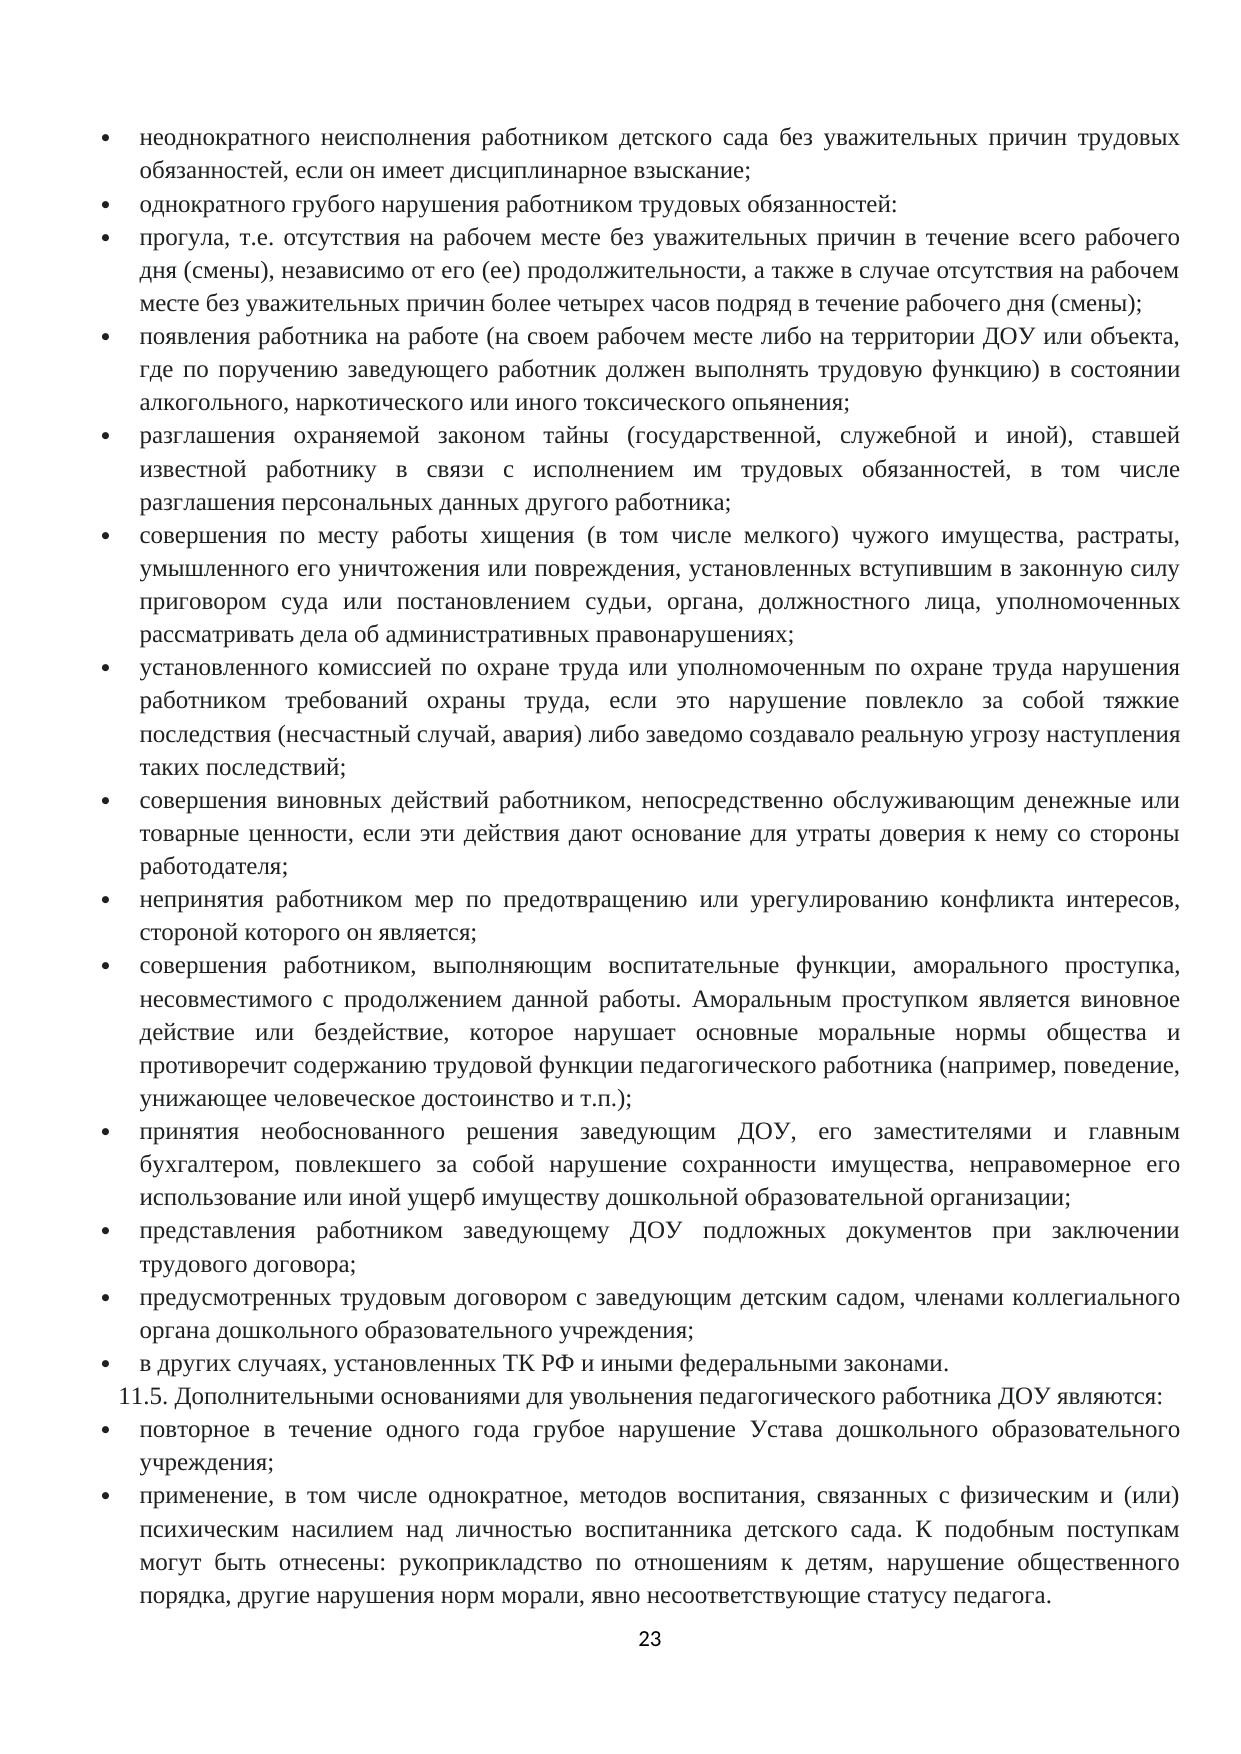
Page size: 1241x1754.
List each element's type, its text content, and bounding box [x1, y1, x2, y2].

list разглашения охраняемой законом тайны (государственной, служебной и иной), ставшей известной работнику в связи с исполнением им трудовых обязанностей, в том числе разглашения персональных данных другого работника; [102, 416, 1181, 516]
list совершения по месту работы хищения (в том числе мелкого) чужого имущества, растраты, умышленного его уничтожения или повреждения, установленных вступившим в законную силу приговором суда или постановлением судьи, органа, должностного лица, уполномоченных рассматривать дела об административных правонарушениях; [102, 516, 1181, 648]
list однократного грубого нарушения работником трудовых обязанностей: [102, 184, 1181, 217]
list в других случаях, установленных ТК РФ и иными федеральными законами. [102, 1344, 1181, 1377]
list совершения виновных действий работником, непосредственно обслуживающим денежные или товарные ценности, если эти действия дают основание для утраты доверия к нему со стороны работодателя; [102, 781, 1181, 880]
list неоднократного неисполнения работником детского сада без уважительных причин трудовых обязанностей, если он имеет дисциплинарное взыскание; [102, 118, 1181, 184]
list появления работника на работе (на своем рабочем месте либо на территории ДОУ или объекта, где по поручению заведующего работник должен выполнять трудовую функцию) в состоянии алкогольного, наркотического или иного токсического опьянения; [102, 317, 1181, 416]
list непринятия работником мер по предотвращению или урегулированию конфликта интересов, стороной которого он является; [102, 880, 1181, 946]
list представления работником заведующему ДОУ подложных документов при заключении трудового договора; [102, 1211, 1181, 1277]
list применение, в том числе однократное, методов воспитания, связанных с физическим и (или) психическим насилием над личностью воспитанника детского сада. К подобным поступкам могут быть отнесены: рукоприкладство по отношениям к детям, нарушение общественного порядка, другие нарушения норм морали, явно несоответствующие статусу педагога. [102, 1476, 1181, 1609]
list совершения работником, выполняющим воспитательные функции, аморального проступка, несовместимого с продолжением данной работы. Аморальным проступком является виновное действие или бездействие, которое нарушает основные моральные нормы общества и противоречит содержанию трудовой функции педагогического работника (например, поведение, унижающее человеческое достоинство и т.п.); [102, 946, 1181, 1112]
list предусмотренных трудовым договором с заведующим детским садом, членами коллегиального органа дошкольного образовательного учреждения; [102, 1277, 1181, 1344]
list прогула, т.е. отсутствия на рабочем месте без уважительных причин в течение всего рабочего дня (смены), независимо от его (ее) продолжительности, а также в случае отсутствия на рабочем месте без уважительных причин более четырех часов подряд в течение рабочего дня (смены); [102, 217, 1181, 317]
list установленного комиссией по охране труда или уполномоченным по охране труда нарушения работником требований охраны труда, если это нарушение повлекло за собой тяжкие последствия (несчастный случай, авария) либо заведомо создавало реальную угрозу наступления таких последствий; [102, 648, 1181, 781]
list принятия необоснованного решения заведующим ДОУ, его заместителями и главным бухгалтером, повлекшего за собой нарушение сохранности имущества, неправомерное его использование или иной ущерб имуществу дошкольной образовательной организации; [102, 1112, 1181, 1211]
text 11.5. Дополнительными основаниями для увольнения педагогического работника ДОУ являются: [118, 1377, 1181, 1410]
list повторное в течение одного года грубое нарушение Устава дошкольного образовательного учреждения; [102, 1410, 1181, 1476]
